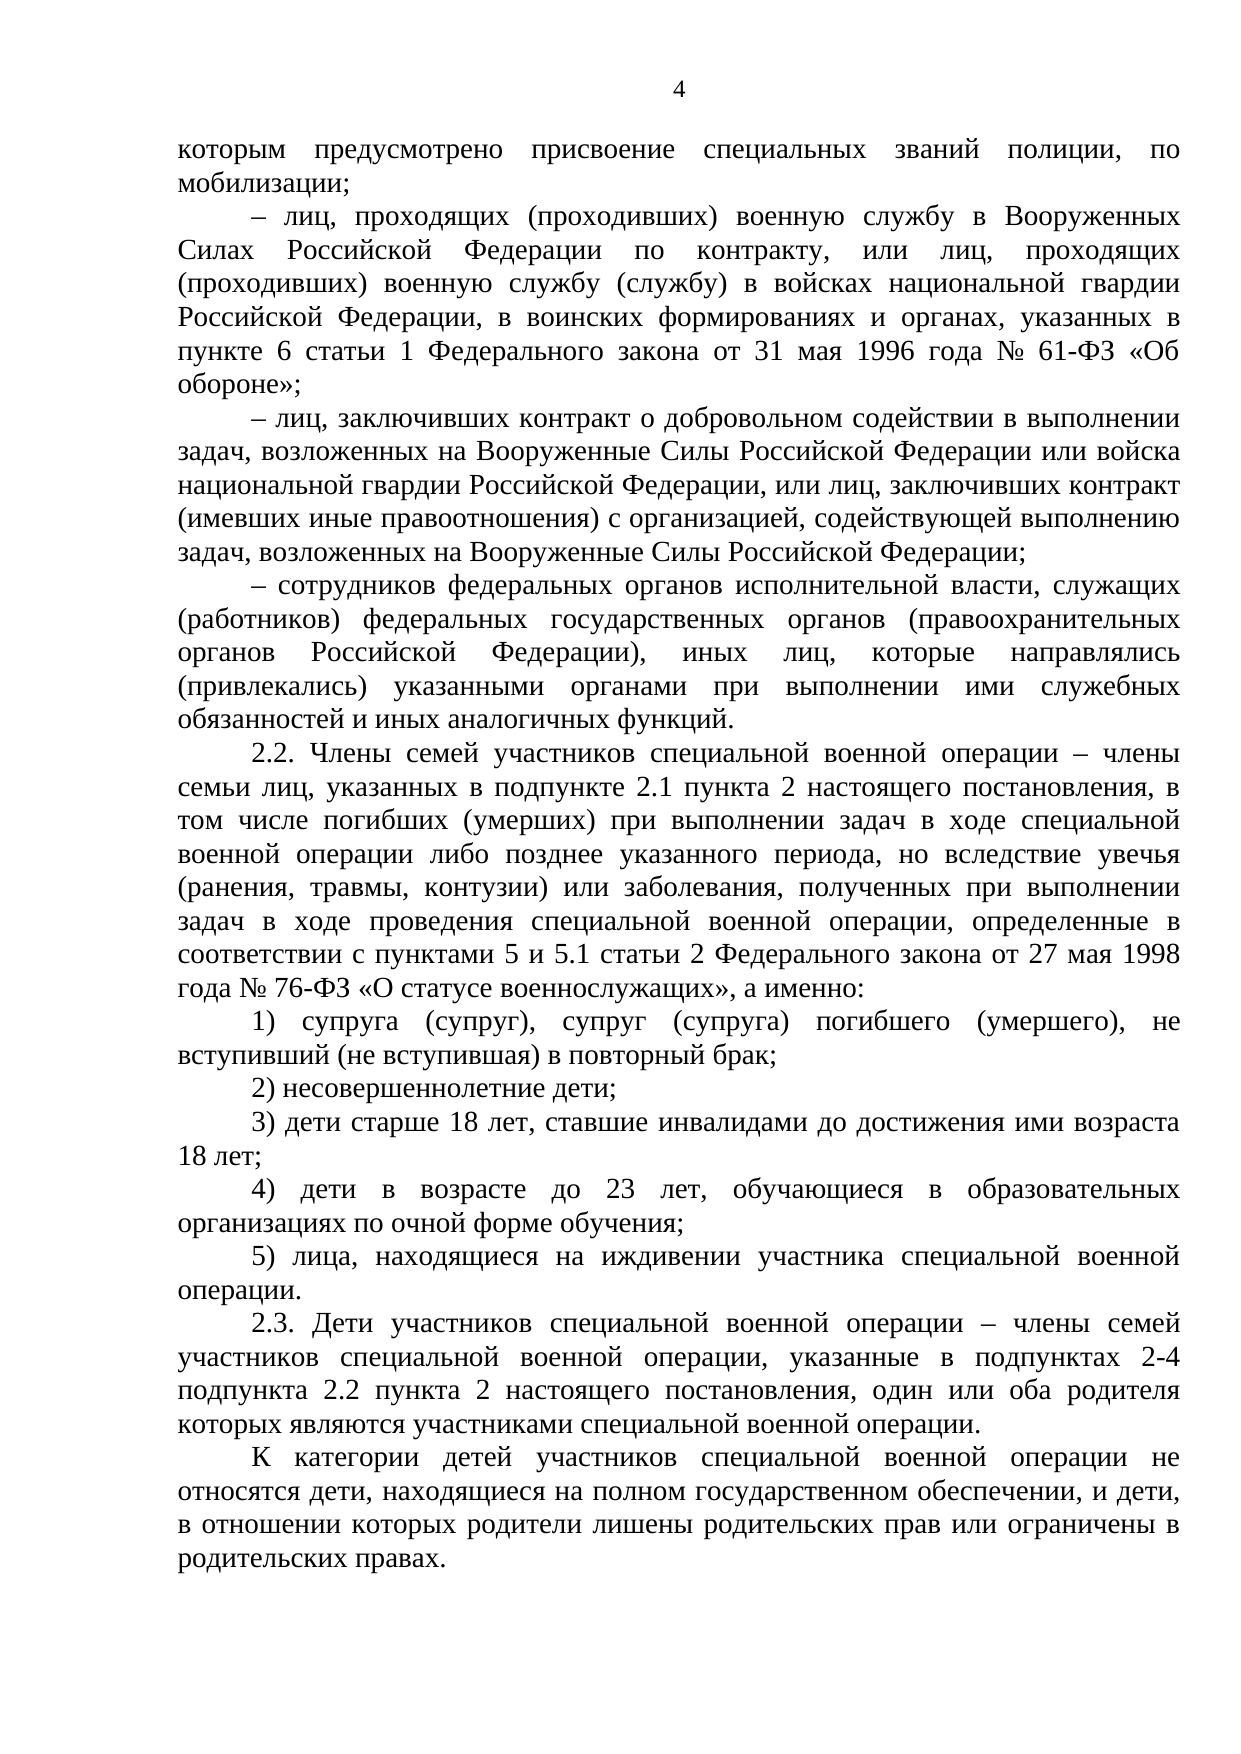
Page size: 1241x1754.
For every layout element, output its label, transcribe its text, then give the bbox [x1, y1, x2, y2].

text – лиц, заключивших контракт о добровольном содействии в выполнении задач, возложенных на Вооруженные Силы Российской Федерации или войска национальной гвардии Российской Федерации, или лиц, заключивших контракт (имевших иные правоотношения) с организацией, содействующей выполнению задач, возложенных на Вооруженные Силы Российской Федерации; [177, 400, 1181, 567]
text 2) несовершеннолетние дети; [177, 1071, 1181, 1104]
text – сотрудников федеральных органов исполнительной власти, служащих (работников) федеральных государственных органов (правоохранительных органов Российской Федерации), иных лиц, которые направлялись (привлекались) указанными органами при выполнении ими служебных обязанностей и иных аналогичных функций. [177, 567, 1181, 735]
text 5) лица, находящиеся на иждивении участника специальной военной операции. [177, 1238, 1181, 1305]
text 2.3. Дети участников специальной военной операции – члены семей участников специальной военной операции, указанные в подпунктах 2-4 подпункта 2.2 пункта 2 настоящего постановления, один или оба родителя которых являются участниками специальной военной операции. [177, 1305, 1181, 1439]
text 2.2. Члены семей участников специальной военной операции – члены семьи лиц, указанных в подпункте 2.1 пункта 2 настоящего постановления, в том числе погибших (умерших) при выполнении задач в ходе специальной военной операции либо позднее указанного периода, но вследствие увечья (ранения, травмы, контузии) или заболевания, полученных при выполнении задач в ходе проведения специальной военной операции, определенные в соответствии с пунктами 5 и 5.1 статьи 2 Федерального закона от 27 мая 1998 года № 76-ФЗ «О статусе военнослужащих», а именно: [177, 735, 1181, 1003]
text – лиц, проходящих (проходивших) военную службу в Вооруженных Силах Российской Федерации по контракту, или лиц, проходящих (проходивших) военную службу (службу) в войсках национальной гвардии Российской Федерации, в воинских формированиях и органах, указанных в пункте 6 статьи 1 Федерального закона от 31 мая 1996 года № 61-ФЗ «Об обороне»; [177, 198, 1181, 400]
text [177, 131, 1181, 198]
text 1) супруга (супруг), супруг (супруга) погибшего (умершего), не вступивший (не вступившая) в повторный брак; [177, 1003, 1181, 1071]
text 4) дети в возрасте до 23 лет, обучающиеся в образовательных организациях по очной форме обучения; [177, 1171, 1181, 1238]
text 3) дети старше 18 лет, ставшие инвалидами до достижения ими возраста 18 лет; [177, 1104, 1181, 1171]
text К категории детей участников специальной военной операции не относятся дети, находящиеся на полном государственном обеспечении, и дети, в отношении которых родители лишены родительских прав или ограничены в родительских правах. [177, 1439, 1181, 1574]
